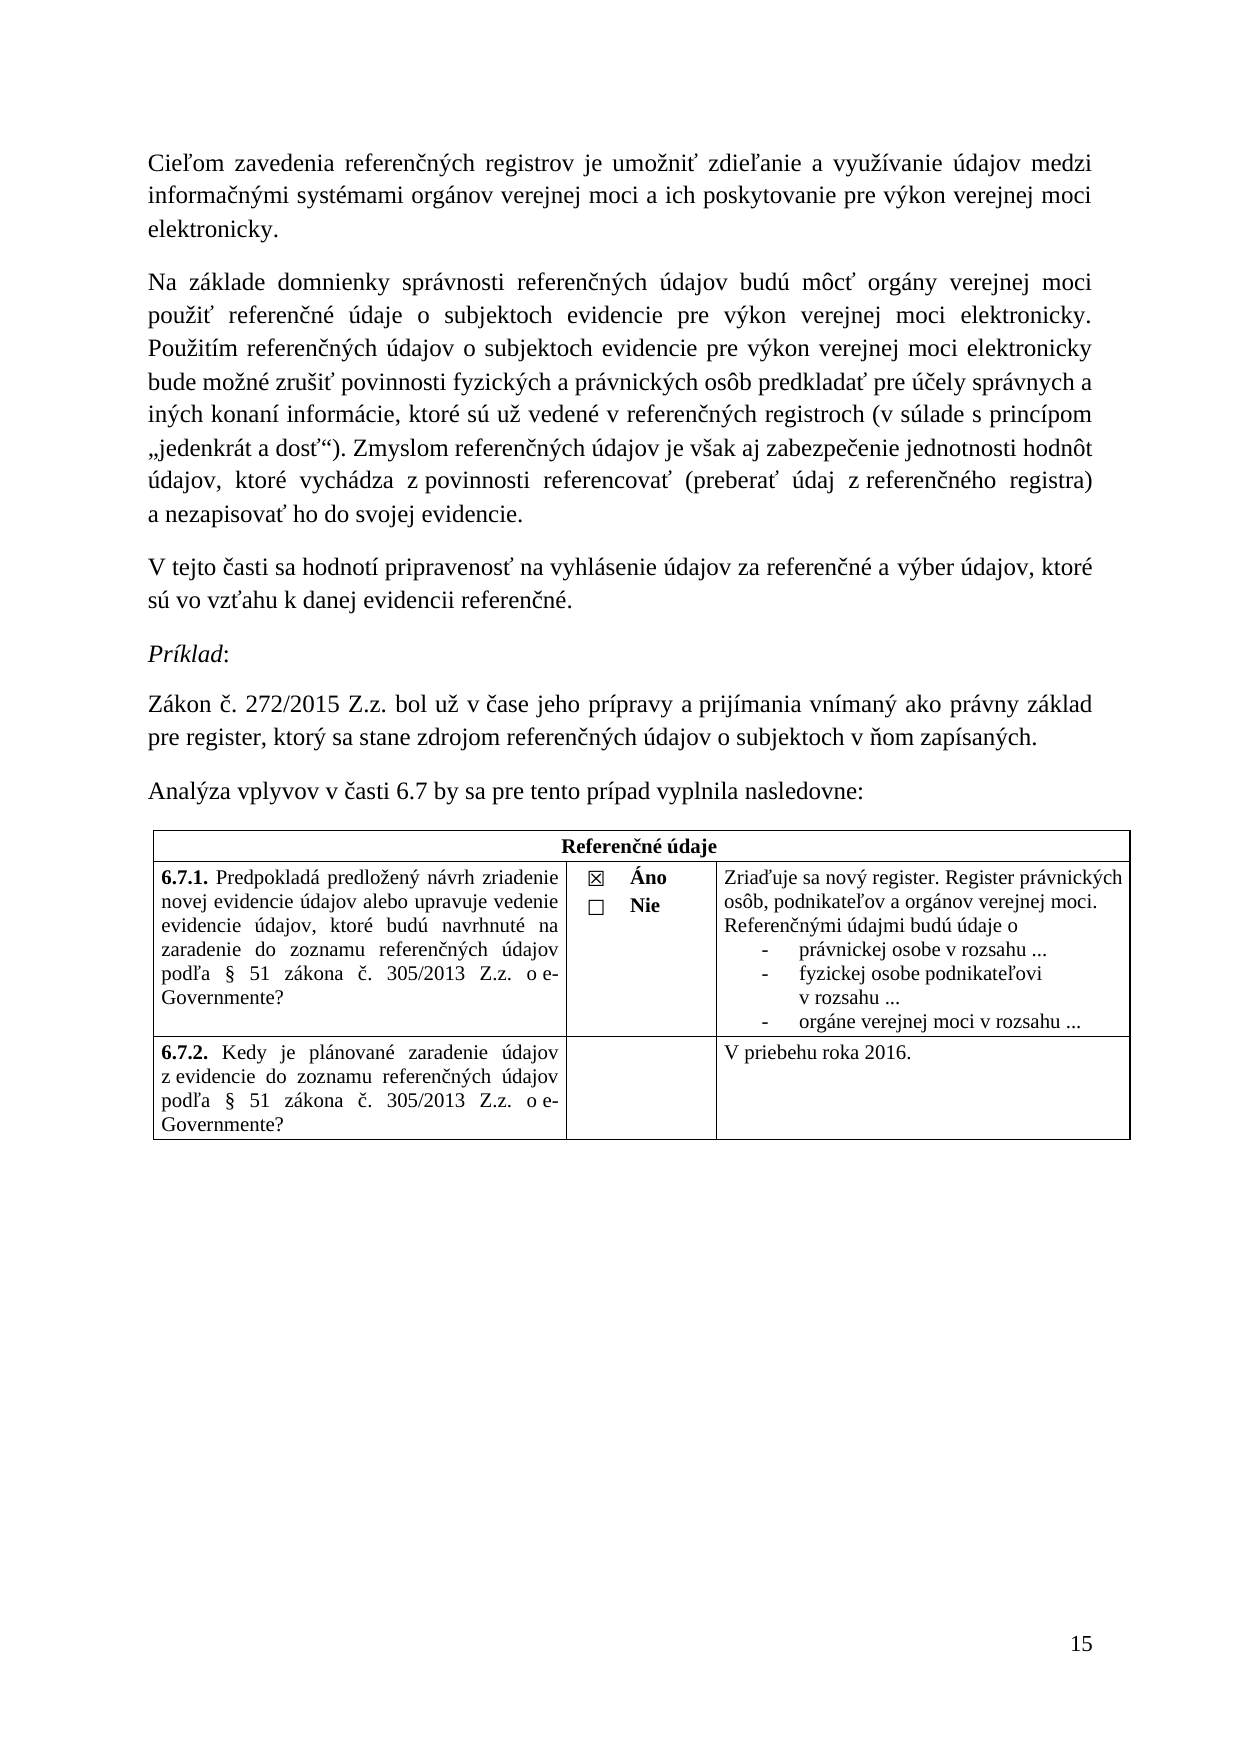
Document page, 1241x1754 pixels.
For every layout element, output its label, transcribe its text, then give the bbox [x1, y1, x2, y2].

text Zákon č. 272/2015 Z.z. bol už v čase jeho prípravy a prijímania vnímaný ako právny základ pre register, ktorý sa stane zdrojom referenčných údajov o subjektoch v ňom zapísaných. [148, 689, 1093, 751]
table_cell [567, 1037, 716, 1139]
text Cieľom zavedenia referenčných registrov je umožniť zdieľanie a využívanie údajov medzi informačnými systémami orgánov verejnej moci a ich poskytovanie pre výkon verejnej moci elektronicky. [148, 148, 1093, 242]
table_header Referenčné údaje [154, 831, 1129, 861]
text Príklad: [148, 639, 1093, 668]
text Na základe domnienky správnosti referenčných údajov budú môcť orgány verejnej moci použiť referenčné údaje o subjektoch evidencie pre výkon verejnej moci elektronicky. Použitím referenčných údajov o subjektoch evidencie pre výkon verejnej moci elektronicky bude možné zrušiť povinnosti fyzických a právnických osôb predkladať pre účely správnych a iných konaní informácie, ktoré sú už vedené v referenčných registroch (v súlade s princípom „jedenkrát a dosť“). Zmyslom referenčných údajov je však aj zabezpečenie jednotnosti hodnôt údajov, ktoré vychádza z povinnosti referencovať (preberať údaj z referenčného registra) a nezapisovať ho do svojej evidencie. [148, 267, 1093, 527]
table_cell 6.7.1. Predpokladá predložený návrh zriadenie novej evidencie údajov alebo upravuje vedenie evidencie údajov, ktoré budú navrhnuté na zaradenie do zoznamu referenčných údajov podľa § 51 zákona č. 305/2013 Z.z. o e-Governmente? [154, 862, 566, 1036]
text V tejto časti sa hodnotí pripravenosť na vyhlásenie údajov za referenčné a výber údajov, ktoré sú vo vzťahu k danej evidencii referenčné. [148, 552, 1093, 614]
table_cell Zriaďuje sa nový register. Register právnických osôb, podnikateľov a orgánov verejnej moci. Referenčnými údajmi budú údaje o právnickej osobe v rozsahu ... fyzickej osobe podnikateľovi v rozsahu ... orgáne verejnej moci v rozsahu ... [717, 862, 1129, 1036]
text Analýza vplyvov v časti 6.7 by sa pre tento prípad vyplnila nasledovne: [148, 776, 1093, 804]
table_cell V priebehu roka 2016. [717, 1037, 1129, 1139]
table_cell [567, 862, 716, 1036]
table_cell 6.7.2. Kedy je plánované zaradenie údajov z evidencie do zoznamu referenčných údajov podľa § 51 zákona č. 305/2013 Z.z. o e-Governmente? [154, 1037, 566, 1139]
